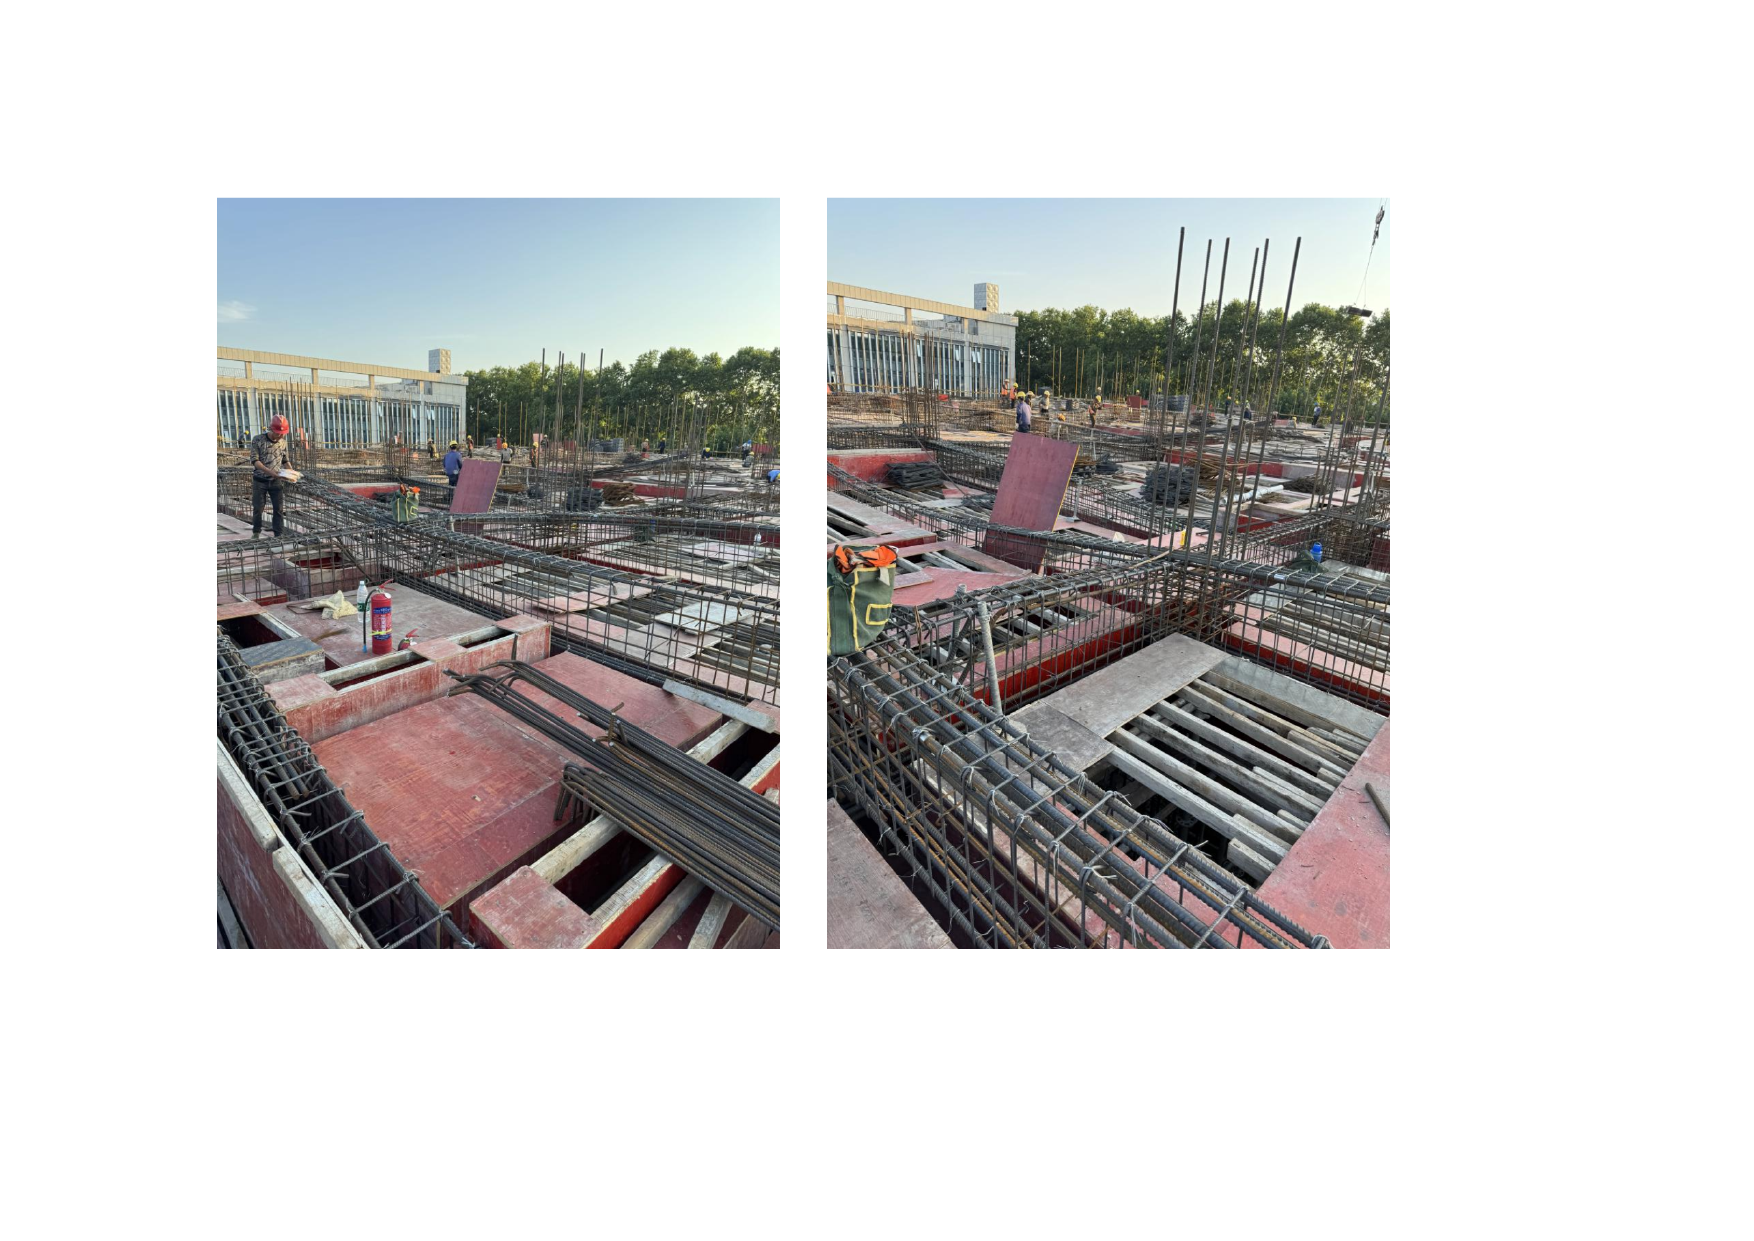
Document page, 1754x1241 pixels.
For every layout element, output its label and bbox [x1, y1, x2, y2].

picture [217, 198, 780, 948]
picture [827, 198, 1390, 948]
